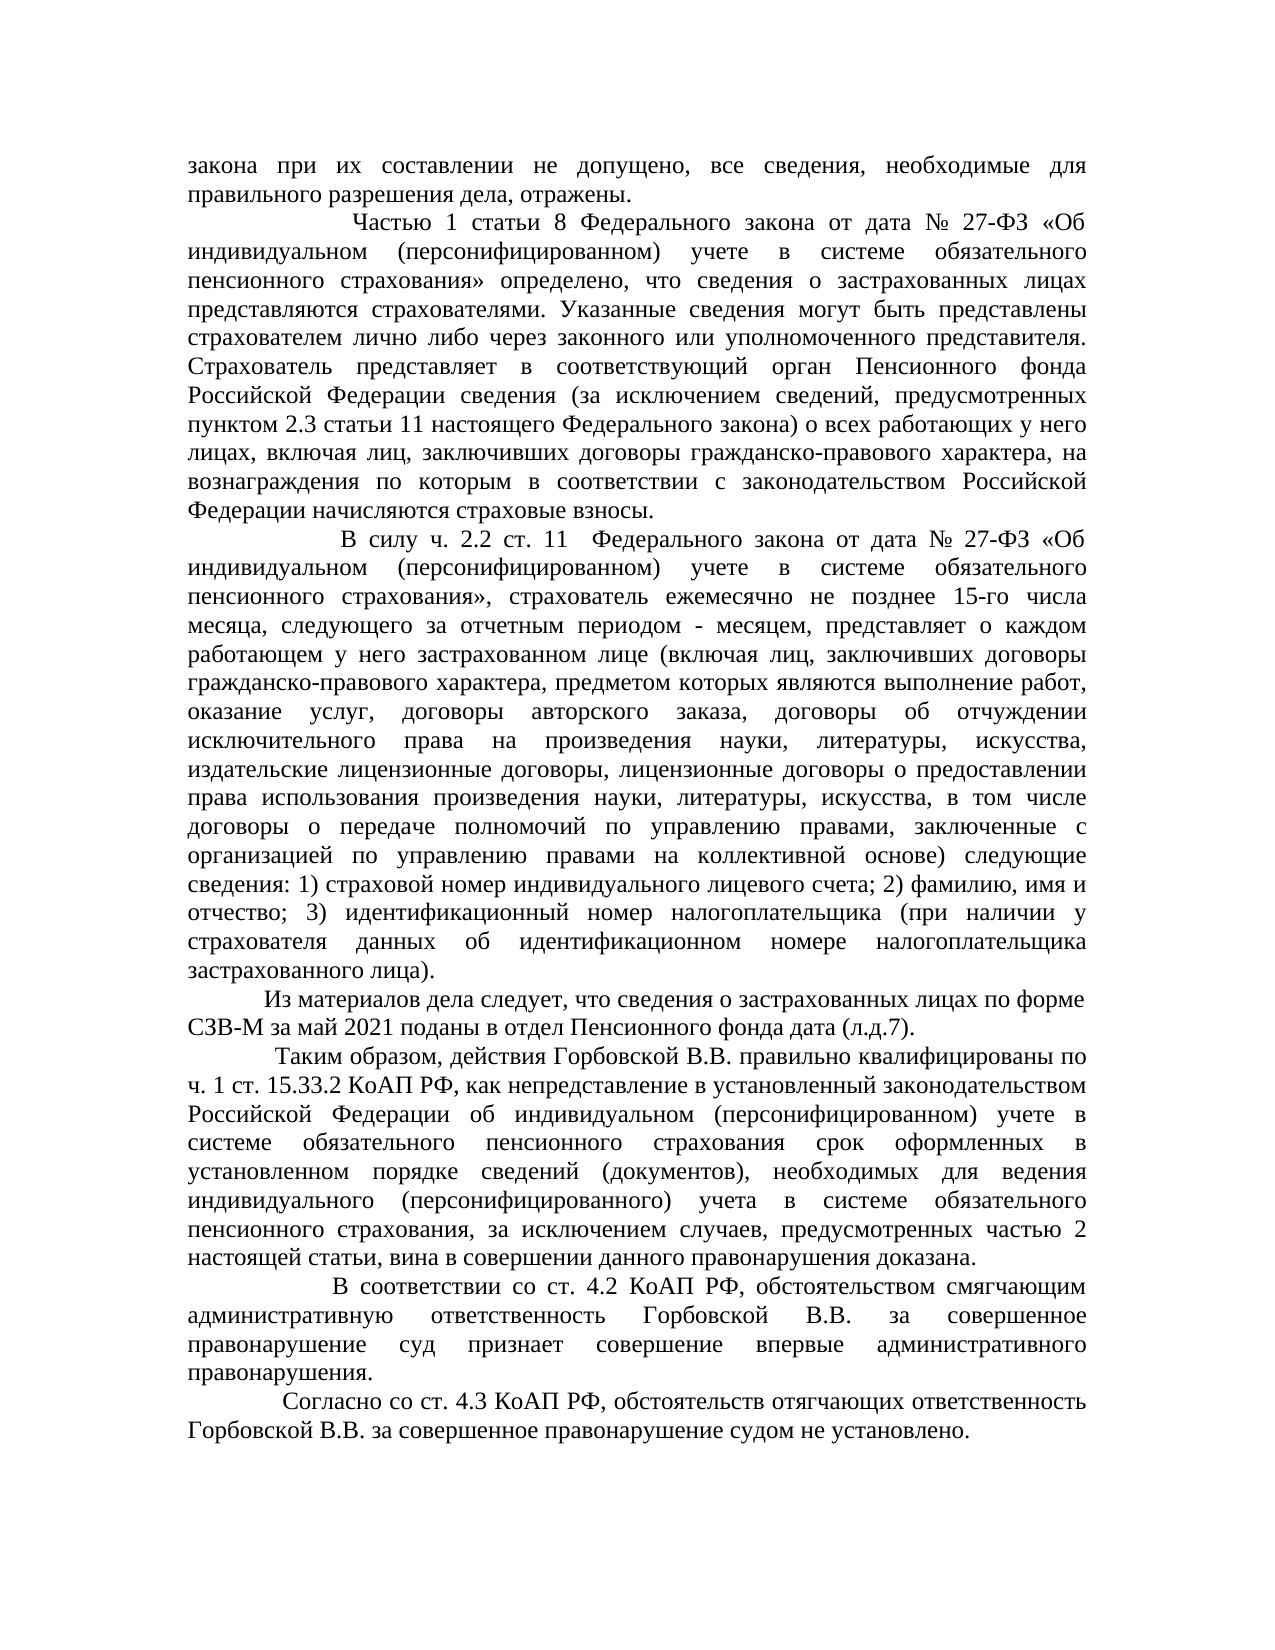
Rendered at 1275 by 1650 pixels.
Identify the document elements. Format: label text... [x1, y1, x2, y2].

text Таким образом, действия Горбовской В.В. правильно квалифицированы по ч. 1 ст. 15.33.2 КоАП РФ, как непредставление в установленный законодательством Российской Федерации об индивидуальном (персонифицированном) учете в системе обязательного пенсионного страхования срок оформленных в установленном порядке сведений (документов), необходимых для ведения индивидуального (персонифицированного) учета в системе обязательного пенсионного страхования, за исключением случаев, предусмотренных частью 2 настоящей статьи, вина в совершении данного правонарушения доказана. [187, 1041, 1087, 1271]
text В силу ч. 2.2 ст. 11 Федерального закона от дата № 27-ФЗ «Об индивидуальном (персонифицированном) учете в системе обязательного пенсионного страхования», страхователь ежемесячно не позднее 15-го числа месяца, следующего за отчетным периодом - месяцем, представляет о каждом работающем у него застрахованном лице (включая лиц, заключивших договоры гражданско-правового характера, предметом которых являются выполнение работ, оказание услуг, договоры авторского заказа, договоры об отчуждении исключительного права на произведения науки, литературы, искусства, издательские лицензионные договоры, лицензионные договоры о предоставлении права использования произведения науки, литературы, искусства, в том числе договоры о передаче полномочий по управлению правами, заключенные с организацией по управлению правами на коллективной основе) следующие сведения: 1) страховой номер индивидуального лицевого счета; 2) фамилию, имя и отчество; 3) идентификационный номер налогоплательщика (при наличии у страхователя данных об идентификационном номере налогоплательщика застрахованного лица). [187, 524, 1087, 984]
text Из материалов дела следует, что сведения о застрахованных лицах по форме СЗВ-М за май 2021 поданы в отдел Пенсионного фонда дата (л.д.7). [187, 984, 1087, 1041]
text Согласно со ст. 4.3 КоАП РФ, обстоятельств отягчающих ответственность Горбовской В.В. за совершенное правонарушение судом не установлено. [187, 1386, 1087, 1444]
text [187, 150, 1087, 207]
text В соответствии со ст. 4.2 КоАП РФ, обстоятельством смягчающим административную ответственность Горбовской В.В. за совершенное правонарушение суд признает совершение впервые административного правонарушения. [187, 1271, 1087, 1386]
text Частью 1 статьи 8 Федерального закона от дата № 27-ФЗ «Об индивидуальном (персонифицированном) учете в системе обязательного пенсионного страхования» определено, что сведения о застрахованных лицах представляются страхователями. Указанные сведения могут быть представлены страхователем лично либо через законного или уполномоченного представителя. Страхователь представляет в соответствующий орган Пенсионного фонда Российской Федерации сведения (за исключением сведений, предусмотренных пунктом 2.3 статьи 11 настоящего Федерального закона) о всех работающих у него лицах, включая лиц, заключивших договоры гражданско-правового характера, на вознаграждения по которым в соответствии с законодательством Российской Федерации начисляются страховые взносы. [187, 207, 1087, 524]
